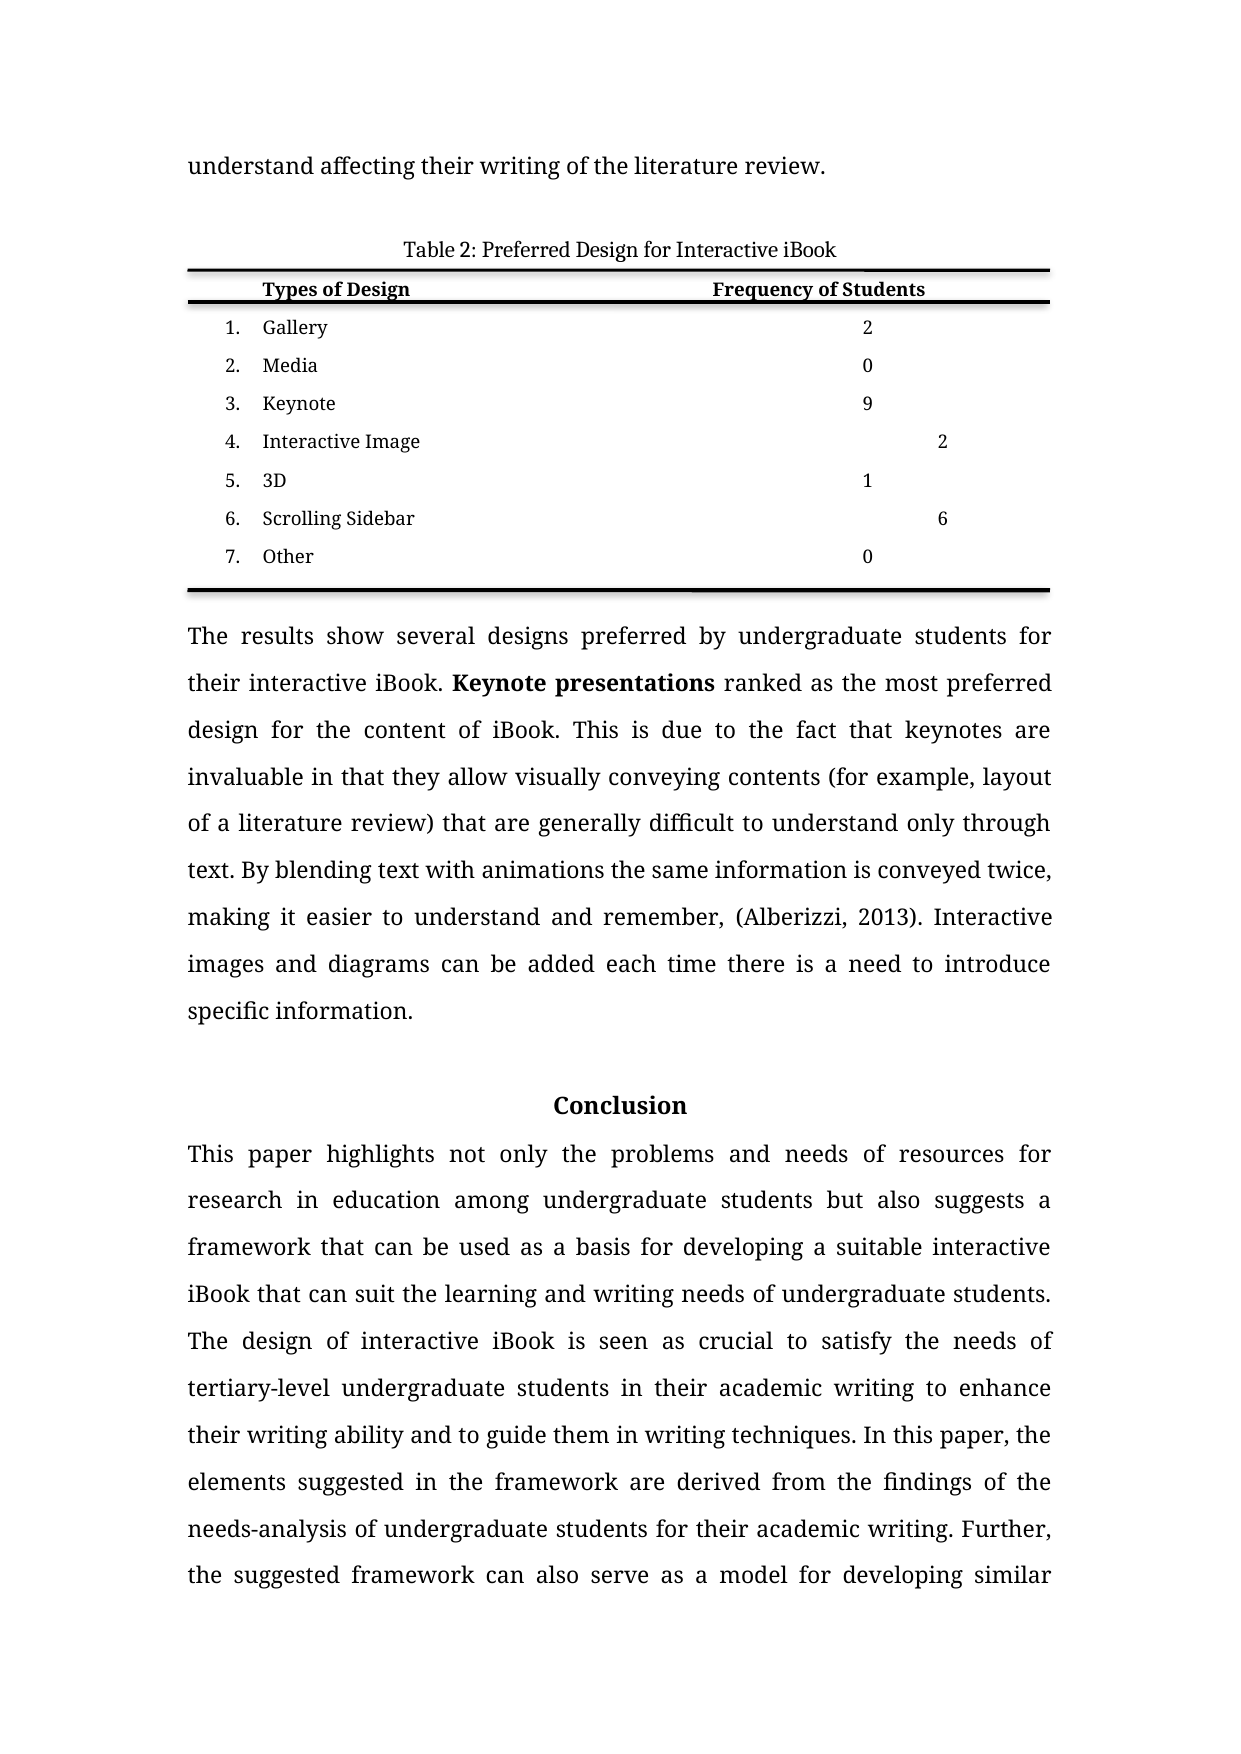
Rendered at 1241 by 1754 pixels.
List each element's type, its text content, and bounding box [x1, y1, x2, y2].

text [187, 150, 1053, 181]
list Gallery 2 [225, 314, 1053, 339]
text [187, 1137, 1053, 1591]
text The results show several designs preferred by undergraduate students for their interactive iBook. Keynote presentations ranked as the most preferred design for the content of iBook. This is due to the fact that keynotes are invaluable in that they allow visually conveying contents (for example, layout of a literature review) that are generally difficult to understand only through text. By blending text with animations the same information is conveyed twice, making it easier to understand and remember,. Interactive images and diagrams can be added each time there is a need to introduce specific information. [187, 620, 1053, 1026]
list Interactive Image 2 [225, 429, 1053, 454]
text Types of Design Frequency of Students [187, 277, 1053, 301]
list Other 0 [225, 543, 1053, 569]
list 3D 1 [225, 467, 1053, 492]
text Table 2: Preferred Design for Interactive iBook [187, 236, 1053, 263]
list Media 0 [225, 352, 1053, 378]
text Conclusion [187, 1089, 1053, 1121]
list Scrolling Sidebar 6 [225, 505, 1053, 531]
list Keynote 9 [225, 391, 1053, 416]
